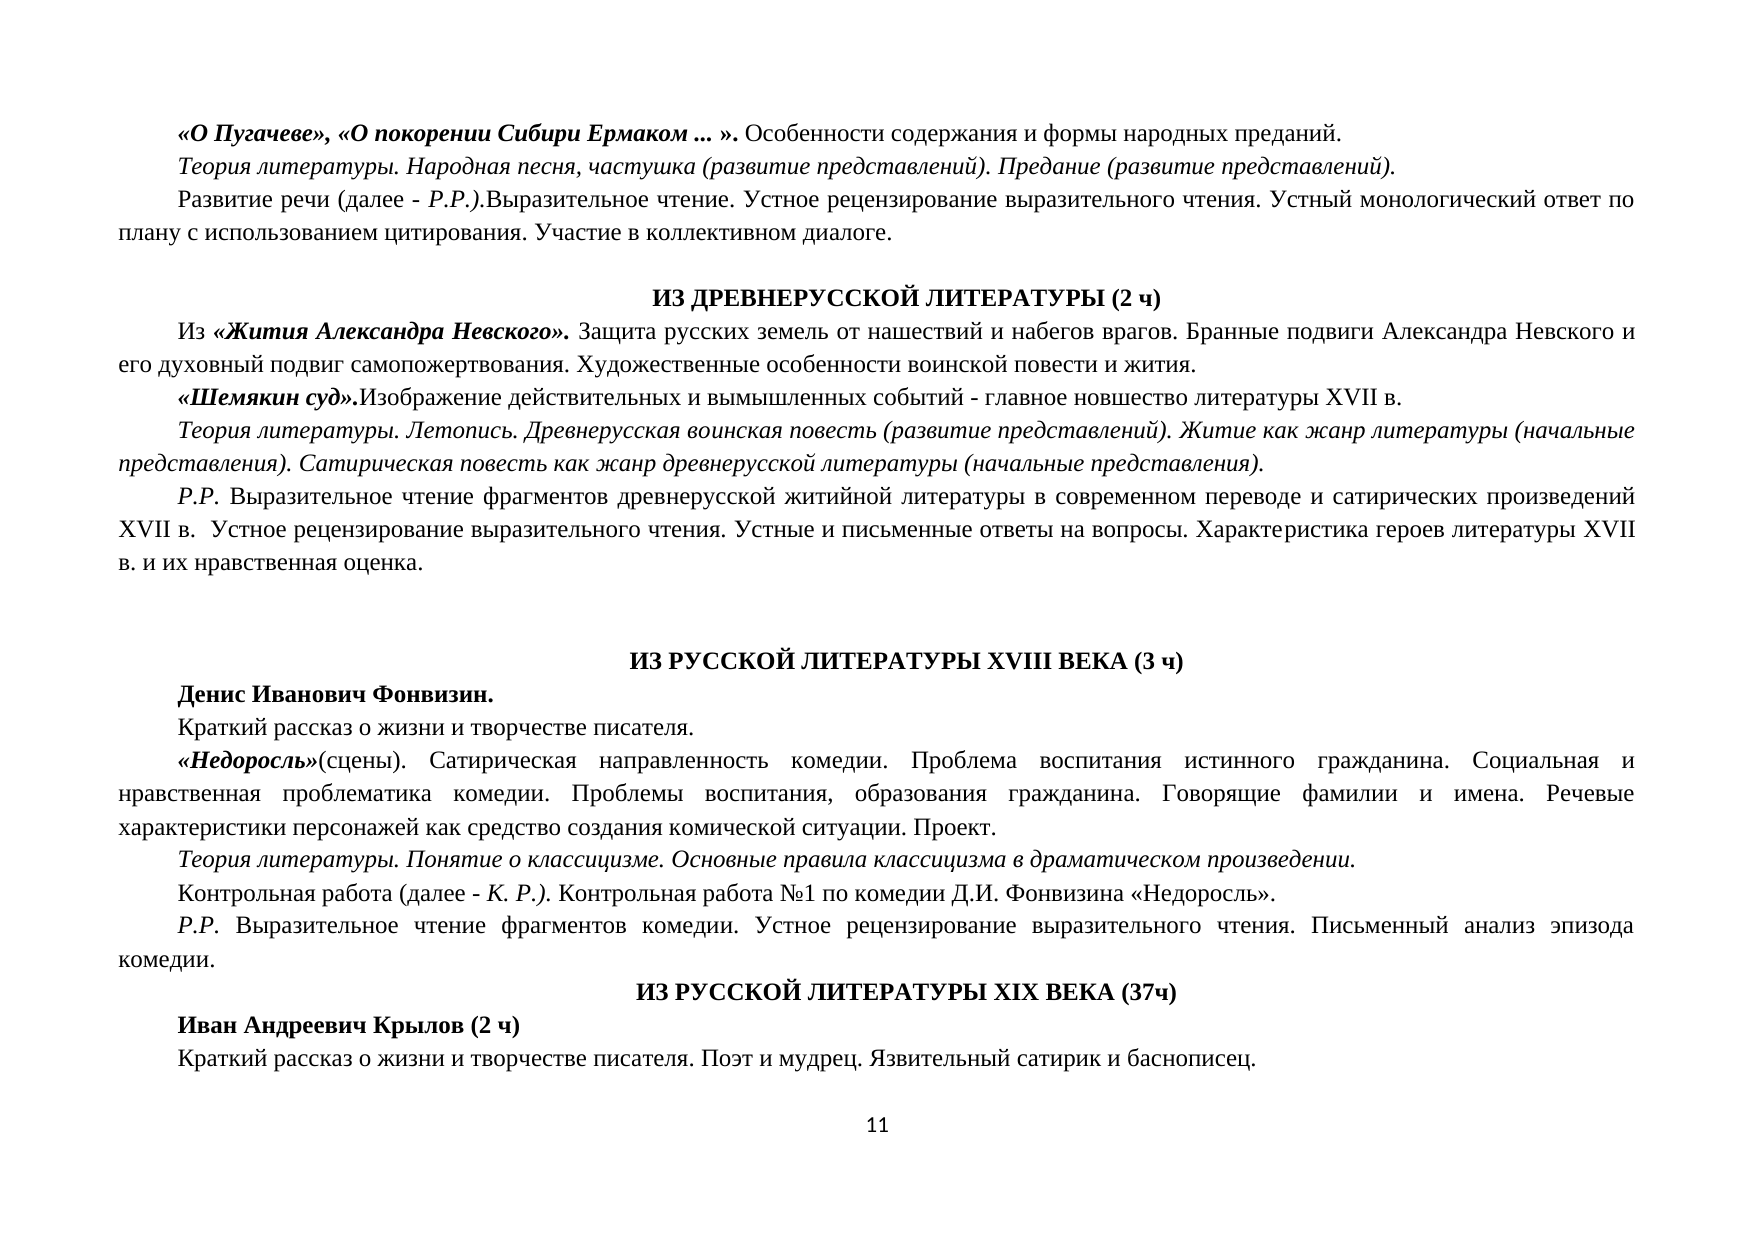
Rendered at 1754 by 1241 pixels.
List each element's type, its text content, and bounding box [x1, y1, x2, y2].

text Контрольная работа (далее - К. Р.). Контрольная работа №1 по комедии Д.И. Фонвизина «Недоросль». [118, 878, 1636, 906]
text Краткий рассказ о жизни и творчестве писателя. [118, 712, 1636, 741]
text Развитие речи (далее - Р.Р.).Выразительное чтение. Устное рецензирование выразительного чтения. Устный монологический ответ по плану с использованием цитирования. Участие в коллективном диалоге. [118, 184, 1636, 246]
text Краткий рассказ о жизни и творчестве писателя. Поэт и мудрец. Язвительный сатирик и баснописец. [118, 1043, 1636, 1071]
text ИЗ РУССКОЙ ЛИТЕРАТУРЫ XIX ВЕКА (37ч) [118, 977, 1636, 1005]
text «Шемякин суд».Изображение действительных и вымышленных событий - главное новшество литературы XVII в. [118, 382, 1636, 411]
text Теория литературы. Народная песня, частушка (развитие представлений). Предание (развитие представлений). [118, 151, 1636, 180]
text Теория литературы. Летопись. Древнерусская воинская повесть (развитие представлений). Житие как жанр литературы (начальные представления). Сатирическая повесть как жанр древнерусской литературы (начальные представления). [118, 415, 1636, 477]
text Иван Андреевич Крылов (2 ч) [118, 1010, 1636, 1038]
text ИЗ РУССКОЙ ЛИТЕРАТУРЫ XVIII ВЕКА (3 ч) [118, 646, 1636, 675]
text Р.Р. Выразительное чтение фрагментов комедии. Устное рецензирование выразительного чтения. Письменный анализ эпизода комедии. [118, 911, 1636, 972]
text «О Пугачеве», «О покорении Сибири Ермаком ... ». Особенности содержания и формы народных преданий. [118, 118, 1636, 147]
text Из «Жития Александра Невского». Защита русских земель от нашествий и набегов врагов. Бранные подвиги Александра Невского и его духовный подвиг самопожертвования. Художественные особенности воинской повести и жития. [118, 316, 1636, 378]
text «Недоросль»(сцены). Сатирическая направленность комедии. Проблема воспитания истинного гражданина. Социальная и нравственная проблематика комедии. Проблемы воспитания, образования гражданина. Говорящие фамилии и имена. Речевые характеристики персонажей как средство создания комической ситуации. Проект. [118, 746, 1636, 840]
text Теория литературы. Понятие о классицизме. Основные правила классицизма в драматическом произведении. [118, 844, 1636, 873]
text Денис Иванович Фонвизин. [118, 679, 1636, 708]
text ИЗ ДРЕВНЕРУССКОЙ ЛИТЕРАТУРЫ (2 ч) [118, 283, 1636, 312]
text Р.Р. Выразительное чтение фрагментов древнерусской житийной литературы в современном переводе и сатирических произведений XVII в. Устное рецензирование выразительного чтения. Устные и письменные ответы на вопросы. Характеристика героев литературы XVII в. и их нравственная оценка. [118, 481, 1636, 576]
